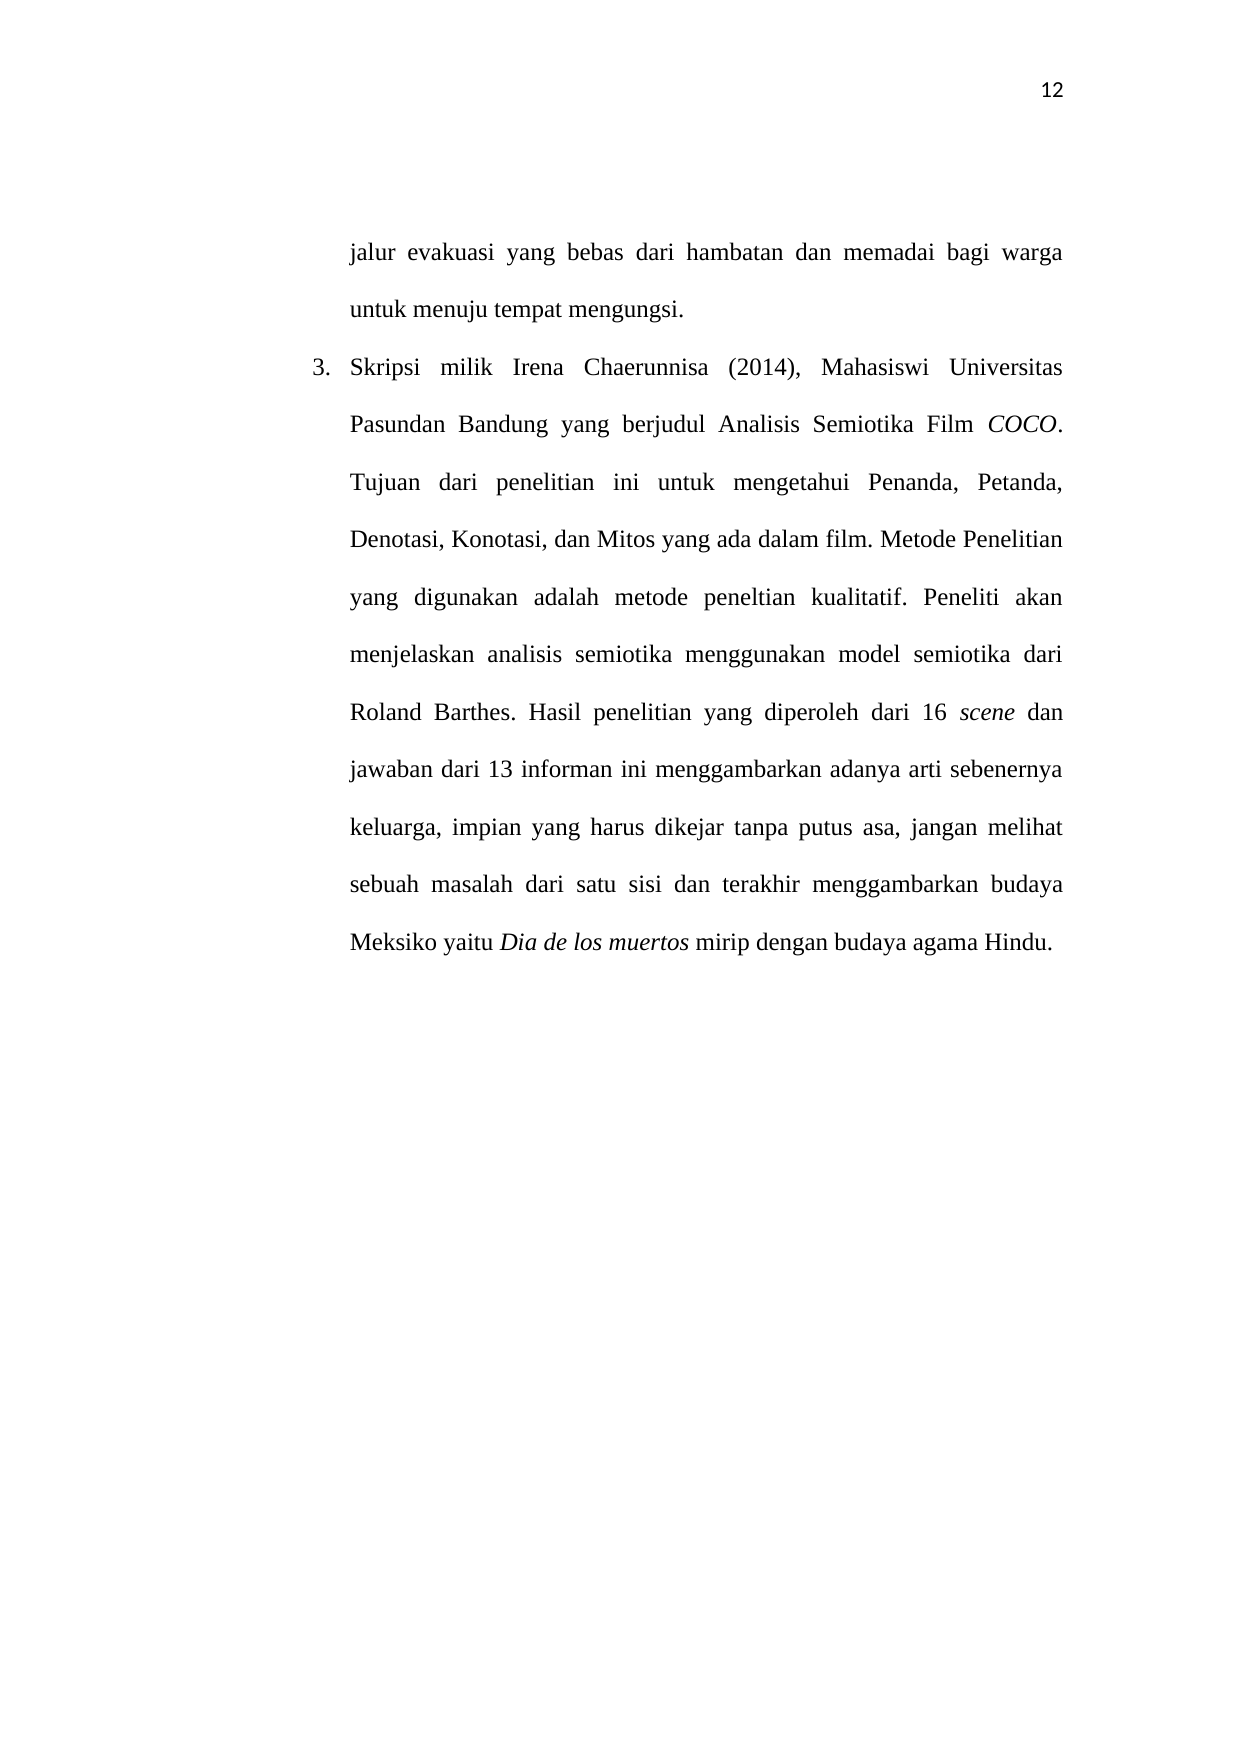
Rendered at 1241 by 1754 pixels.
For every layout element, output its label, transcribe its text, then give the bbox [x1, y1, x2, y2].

list Skripsi milik Irena Chaerunnisa (2014), Mahasiswi Universitas Pasundan Bandung yang berjudul Analisis Semiotika Film COCO. Tujuan dari penelitian ini untuk mengetahui Penanda, Petanda, Denotasi, Konotasi, dan Mitos yang ada dalam film. Metode Penelitian yang digunakan adalah metode peneltian kualitatif. Peneliti akan menjelaskan analisis semiotika menggunakan model semiotika dari Roland Barthes. Hasil penelitian yang diperoleh dari 16 scene dan jawaban dari 13 informan ini menggambarkan adanya arti sebenernya keluarga, impian yang harus dikejar tanpa putus asa, jangan melihat sebuah masalah dari satu sisi dan terakhir menggambarkan budaya Meksiko yaitu Dia de los muertos mirip dengan budaya agama Hindu. [312, 352, 1063, 956]
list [312, 237, 1063, 323]
